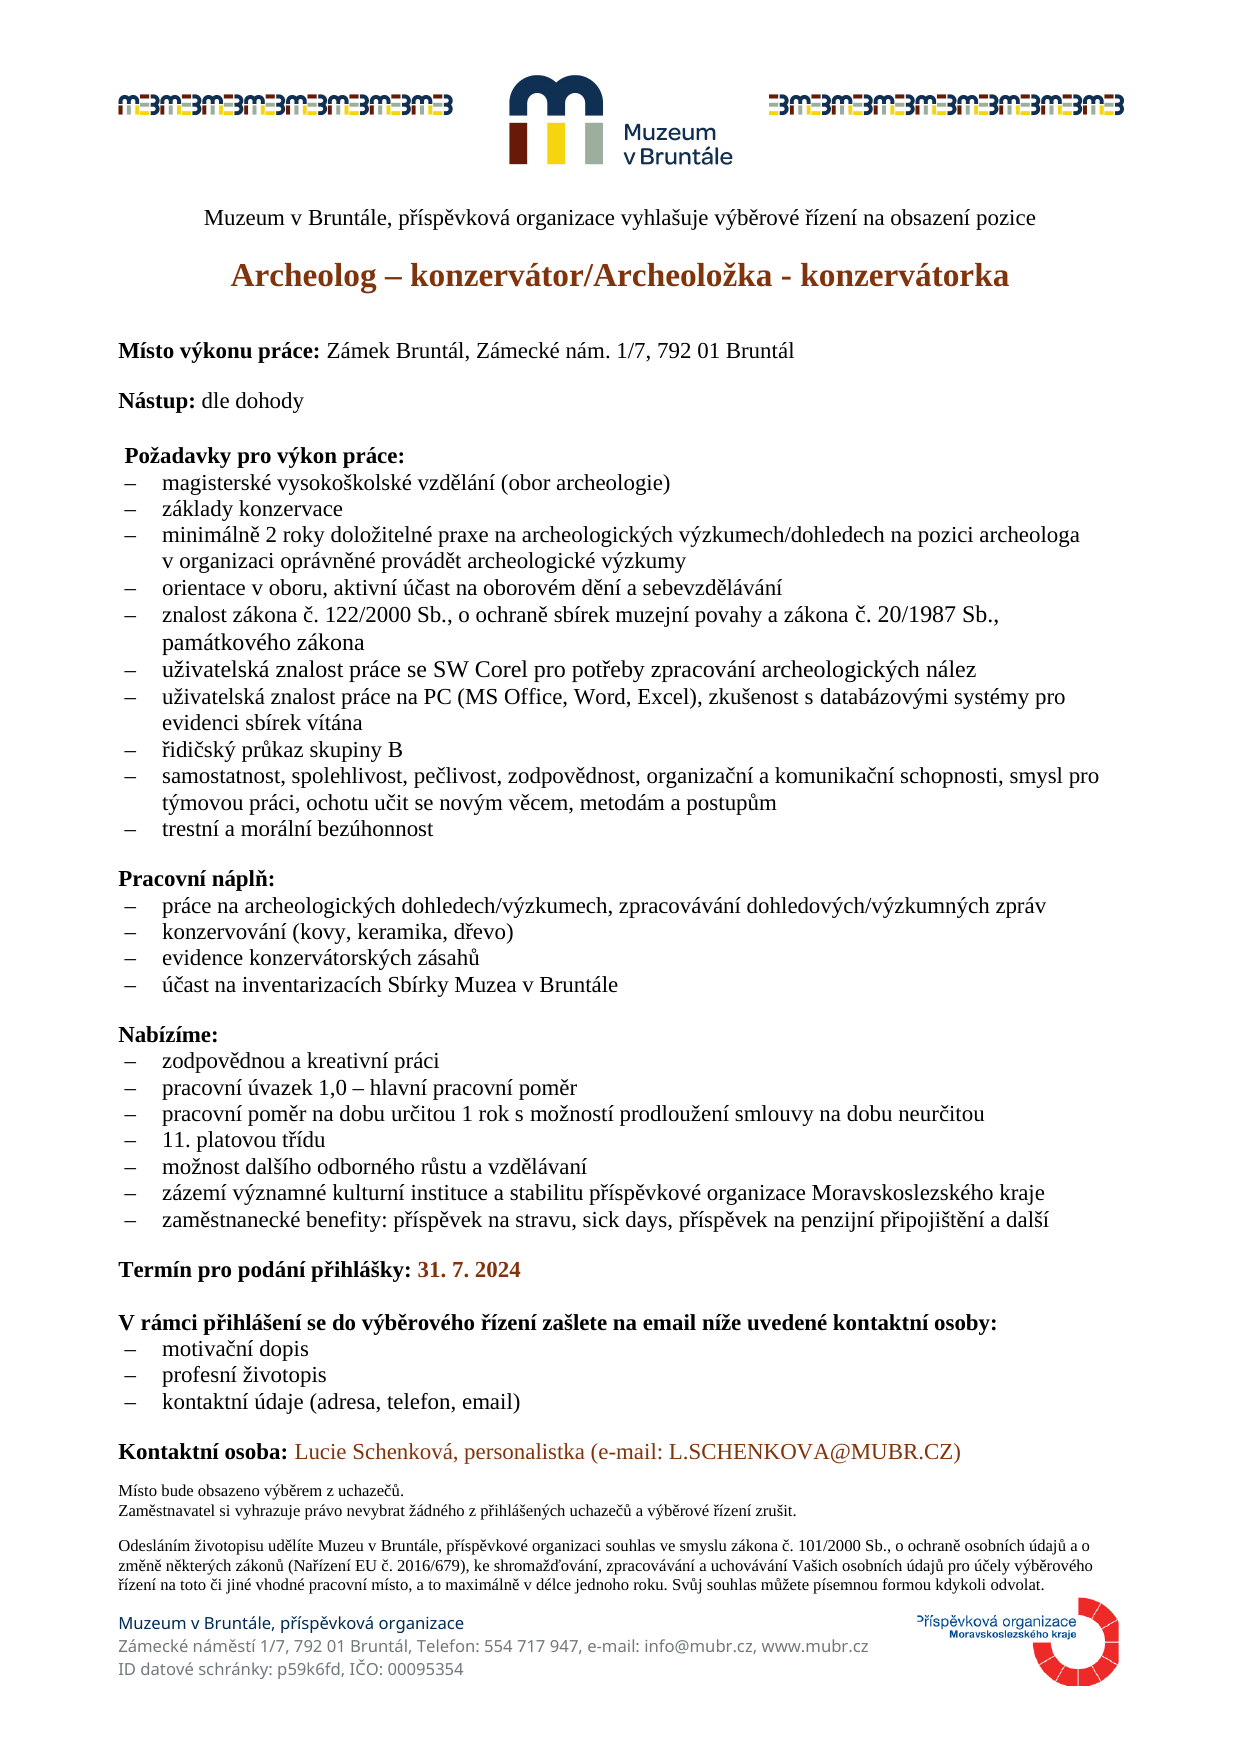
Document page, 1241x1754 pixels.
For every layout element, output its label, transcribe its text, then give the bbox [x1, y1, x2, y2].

picture [915, 1597, 1118, 1685]
list minimálně 2 roky doložitelné praxe na archeologických výzkumech/dohledech na pozici archeologa v organizaci oprávněné provádět archeologické výzkumy [124, 521, 1122, 574]
text Místo bude obsazeno výběrem z uchazečů. Zaměstnavatel si vyhrazuje právo nevybrat žádného z přihlášených uchazečů a výběrové řízení zrušit. [118, 1481, 1122, 1519]
list profesní životopis [124, 1361, 1122, 1388]
text Odesláním životopisu udělíte Muzeu v Bruntále, příspěvkové organizaci souhlas ve smyslu zákona č. 101/2000 Sb., o ochraně osobních údajů a o změně některých zákonů (Nařízení EU č. 2016/679), ke shromažďování, zpracovávání a uchovávání Vašich osobních údajů pro účely výběrového řízení na toto či jiné vhodné pracovní místo, a to maximálně v délce jednoho roku. Svůj souhlas můžete písemnou formou kdykoli odvolat. [118, 1536, 1122, 1594]
text Nabízíme: [118, 1021, 1122, 1047]
list 11. platovou třídu [124, 1127, 1122, 1153]
list samostatnost, spolehlivost, pečlivost, zodpovědnost, organizační a komunikační schopnosti, smysl pro týmovou práci, ochotu učit se novým věcem, metodám a postupům [124, 762, 1122, 815]
list trestní a morální bezúhonnost [124, 815, 1122, 841]
list kontaktní údaje (adresa, telefon, email) [124, 1388, 1122, 1414]
list možnost dalšího odborného růstu a vzdělávaní [124, 1153, 1122, 1179]
list pracovní úvazek 1,0 – hlavní pracovní poměr [124, 1074, 1122, 1100]
text Kontaktní osoba: Lucie Schenková, personalistka (e-mail: L.SCHENKOVA@MUBR.CZ) [118, 1438, 1122, 1464]
list řidičský průkaz skupiny B [124, 736, 1122, 762]
text Nástup: dle dohody [118, 387, 1122, 442]
list zodpovědnou a kreativní práci [124, 1047, 1122, 1074]
text Archeolog – konzervátor/Archeoložka - konzervátorka [118, 255, 1122, 294]
text Muzeum v Bruntále, příspěvková organizace vyhlašuje výběrové řízení na obsazení pozice [118, 204, 1122, 230]
text Místo výkonu práce: Zámek Bruntál, Zámecké nám. 1/7, 792 01 Bruntál [118, 337, 1122, 363]
list pracovní poměr na dobu určitou 1 rok s možností prodloužení smlouvy na dobu neurčitou [124, 1100, 1122, 1127]
text Požadavky pro výkon práce: [124, 442, 1122, 468]
text Pracovní náplň: [118, 865, 1122, 892]
list uživatelská znalost práce na PC (MS Office, Word, Excel), zkušenost s databázovými systémy pro evidenci sbírek vítána [124, 683, 1122, 736]
list práce na archeologických dohledech/výzkumech, zpracovávání dohledových/výzkumných zpráv [124, 892, 1122, 918]
list evidence konzervátorských zásahů [124, 944, 1122, 971]
list zázemí významné kulturní instituce a stabilitu příspěvkové organizace Moravskoslezského kraje [124, 1179, 1122, 1206]
list motivační dopis [124, 1335, 1122, 1361]
list konzervování (kovy, keramika, dřevo) [124, 918, 1122, 944]
list zaměstnanecké benefity: příspěvek na stravu, sick days, příspěvek na penzijní připojištění a další [124, 1206, 1122, 1232]
list znalost zákona č. 122/2000 Sb., o ochraně sbírek muzejní povahy a zákona č. 20/1987 Sb., památkového zákona [124, 600, 1122, 656]
list orientace v oboru, aktivní účast na oborovém dění a sebevzdělávání [124, 574, 1122, 600]
list uživatelská znalost práce se SW Corel pro potřeby zpracování archeologických nález [124, 656, 1122, 683]
picture [0, 54, 1241, 187]
list magisterské vysokoškolské vzdělání (obor archeologie) [124, 468, 1122, 495]
list základy konzervace [124, 495, 1122, 521]
list účast na inventarizacích Sbírky Muzea v Bruntále [124, 971, 1122, 997]
text Termín pro podání přihlášky: 31. 7. 2024 V rámci přihlášení se do výběrového řízení zašlete na email níže uvedené kontaktní osoby: [118, 1256, 1122, 1335]
